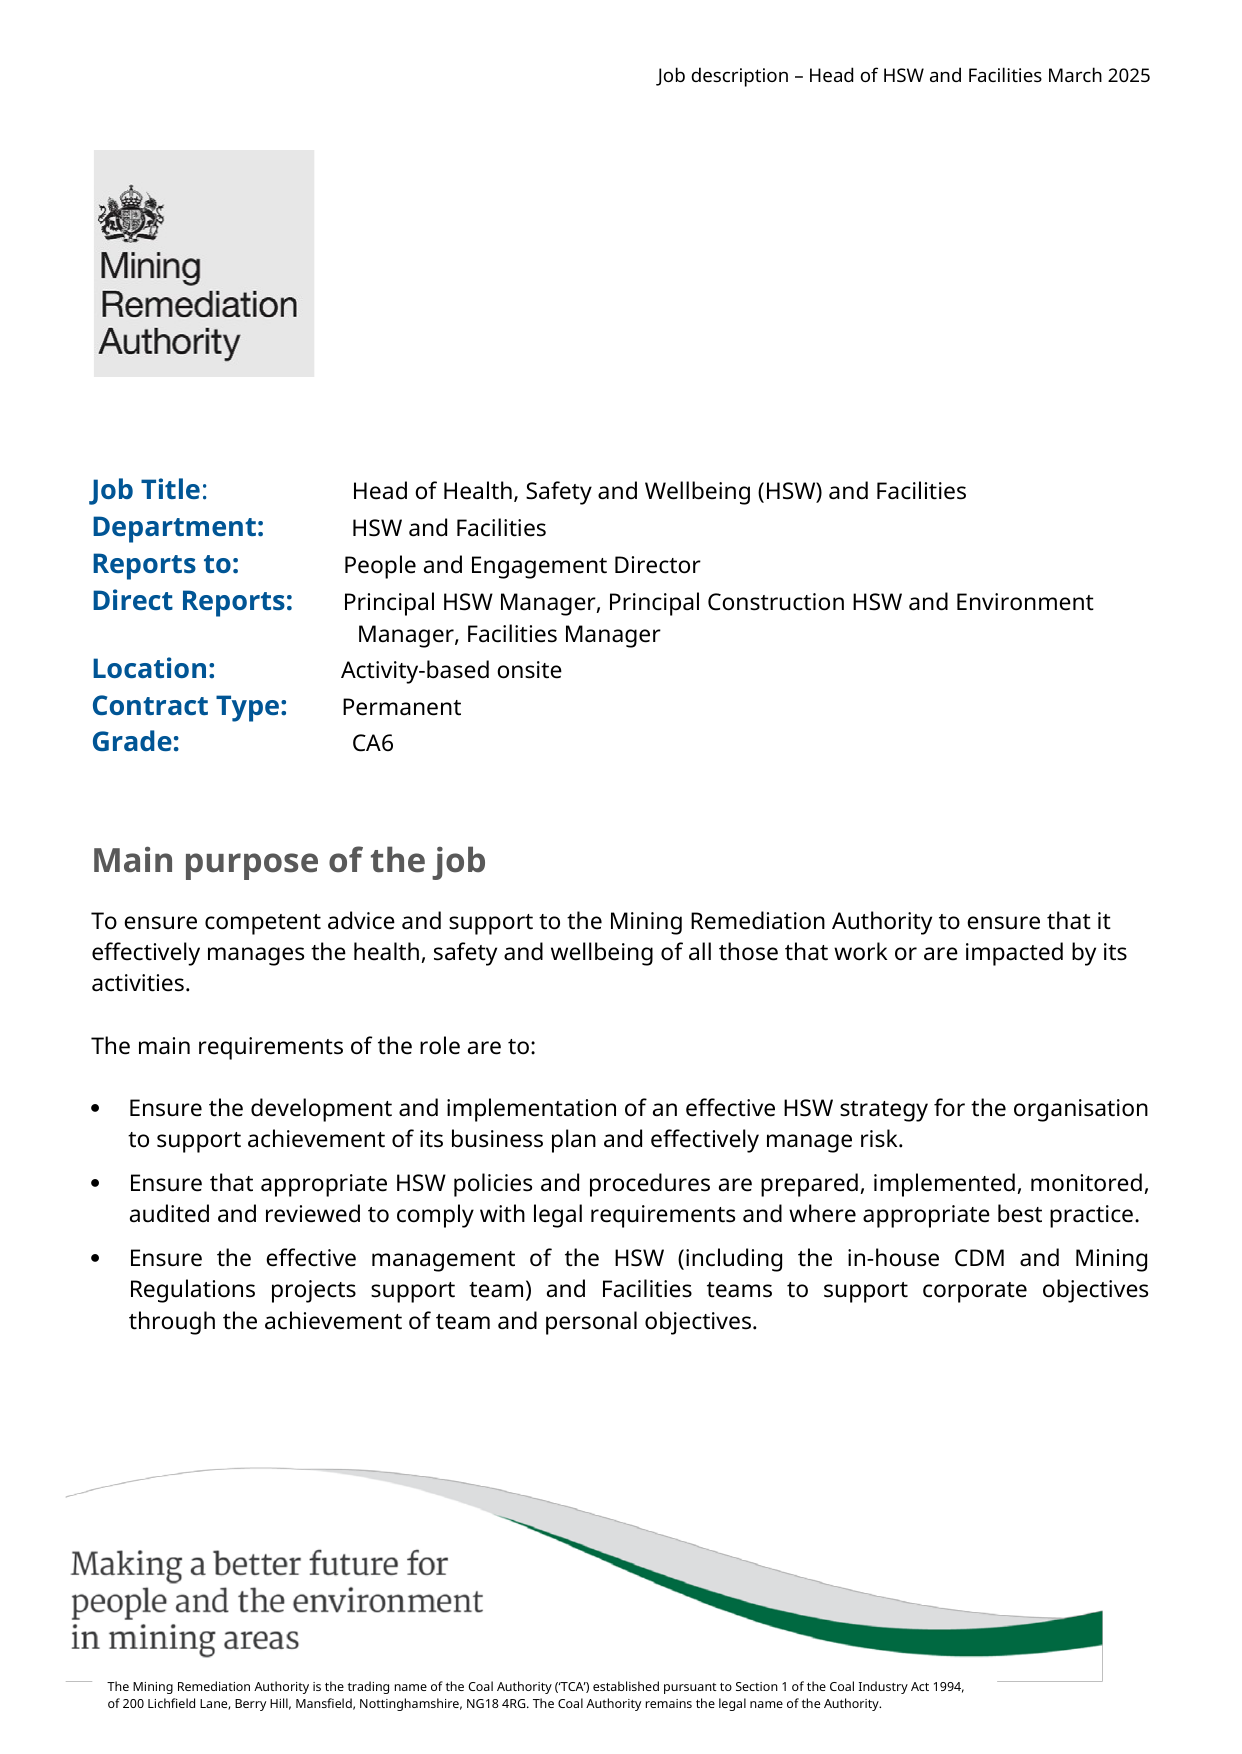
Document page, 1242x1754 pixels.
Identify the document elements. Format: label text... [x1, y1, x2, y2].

text Contract Type: Permanent [91, 686, 1151, 723]
text Reports to: People and Engagement Director [91, 544, 1151, 581]
text Department: HSW and Facilities [91, 507, 1151, 544]
text Job Title: Head of Health, Safety and Wellbeing (HSW) and Facilities [91, 470, 1151, 507]
picture [65, 1372, 1209, 1682]
text To ensure competent advice and support to the Mining Remediation Authority to ensure that it effectively manages the health, safety and wellbeing of all those that work or are impacted by its activities. [91, 904, 1151, 998]
picture [62, 150, 315, 375]
list Ensure that appropriate HSW policies and procedures are prepared, implemented, monitored, audited and reviewed to comply with legal requirements and where appropriate best practice. [91, 1167, 1151, 1229]
text Direct Reports: Principal HSW Manager, Principal Construction HSW and Environment Manager, Facilities Manager [91, 581, 1151, 649]
text Main purpose of the job [91, 836, 1151, 882]
text Grade: CA6 [91, 723, 1151, 760]
list Ensure the development and implementation of an effective HSW strategy for the organisation to support achievement of its business plan and effectively manage risk. [91, 1092, 1151, 1154]
text The main requirements of the role are to: [91, 1029, 1151, 1061]
text Location: Activity-based onsite [91, 649, 1151, 686]
list Ensure the effective management of the HSW (including the in-house CDM and Mining Regulations projects support team) and Facilities teams to support corporate objectives through the achievement of team and personal objectives. [91, 1242, 1151, 1336]
